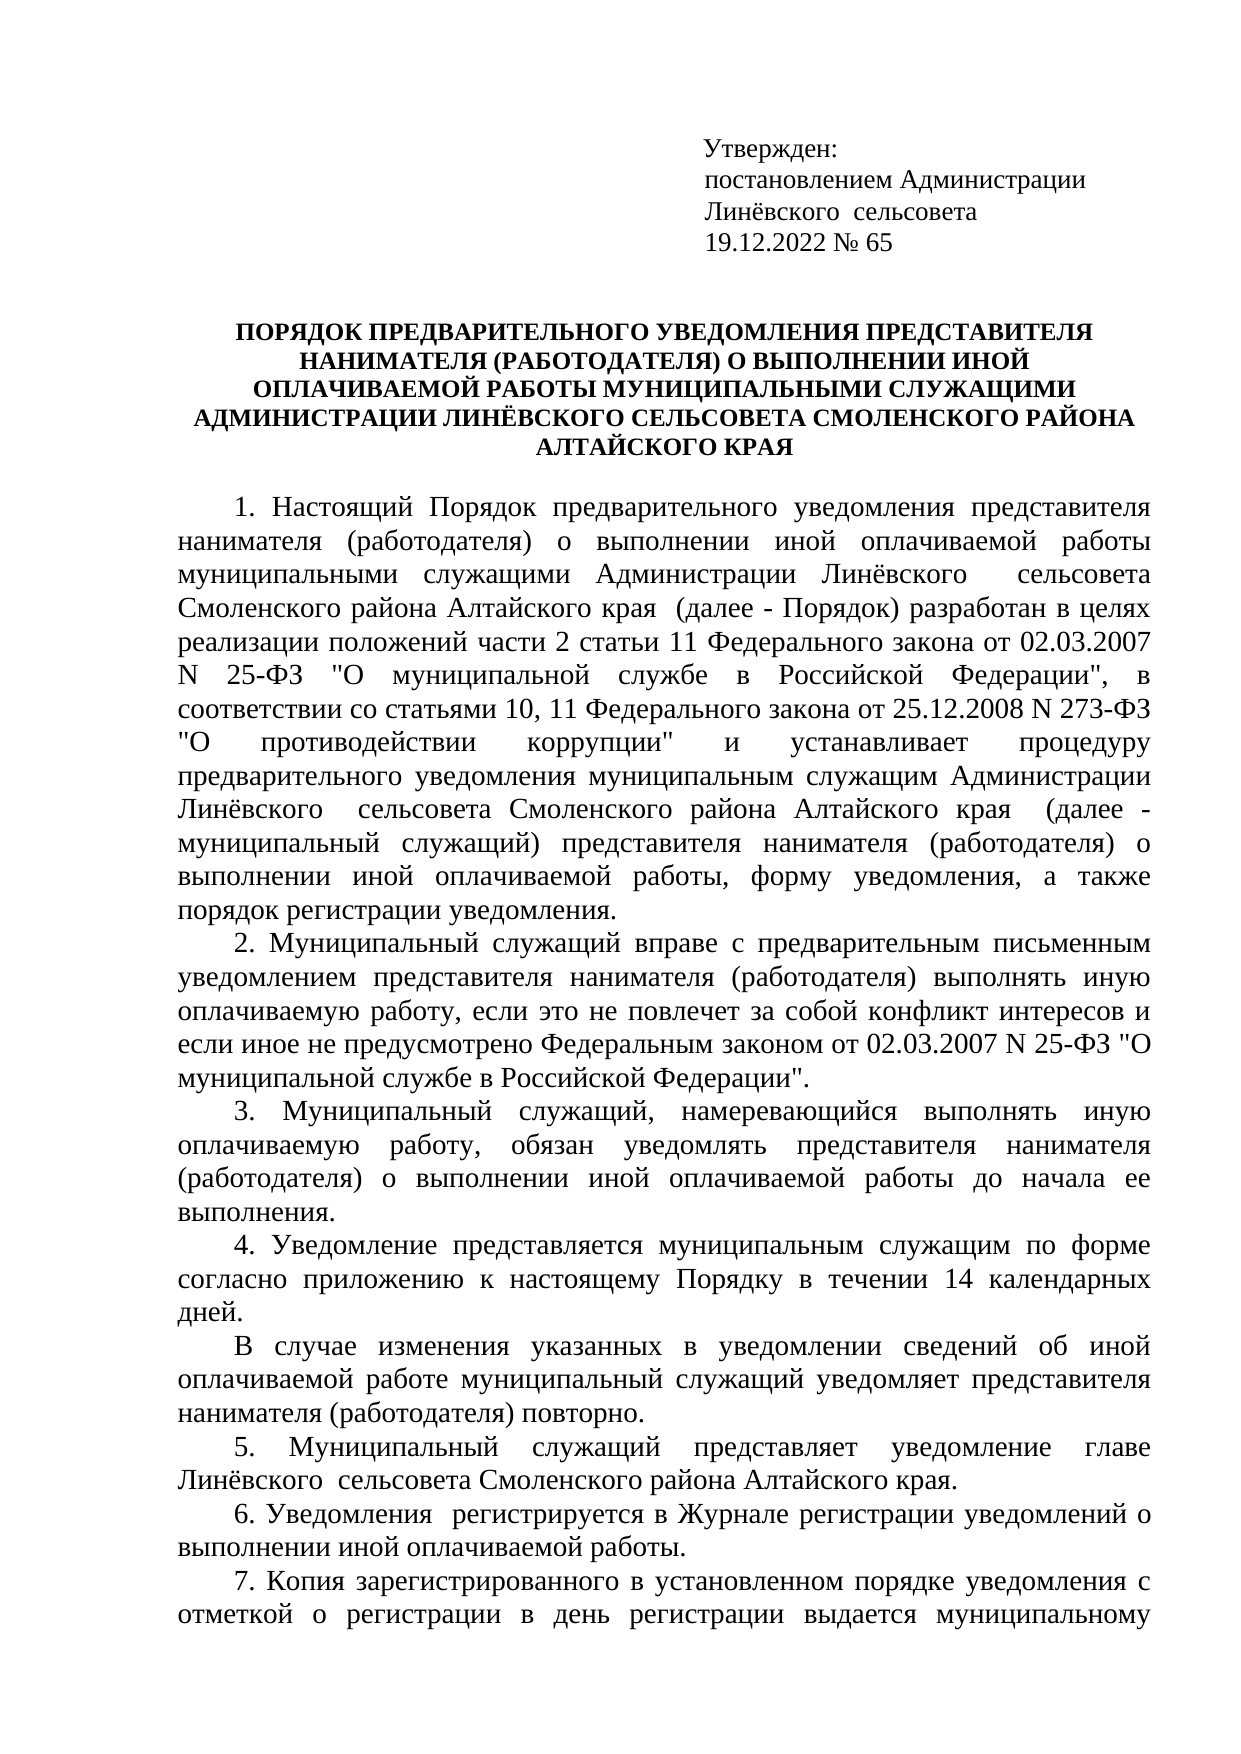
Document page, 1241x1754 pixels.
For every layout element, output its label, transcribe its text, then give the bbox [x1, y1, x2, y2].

title АДМИНИСТРАЦИИ ЛИНЁВСКОГО СЕЛЬСОВЕТА СМОЛЕНСКОГО РАЙОНА АЛТАЙСКОГО КРАЯ [177, 403, 1152, 461]
text 2. Муниципальный служащий вправе с предварительным письменным уведомлением представителя нанимателя (работодателя) выполнять иную оплачиваемую работу, если это не повлечет за собой конфликт интересов и если иное не предусмотрено Федеральным законом от 02.03.2007 N 25-ФЗ "О муниципальной службе в Российской Федерации". [177, 926, 1152, 1093]
title ПОРЯДОК ПРЕДВАРИТЕЛЬНОГО УВЕДОМЛЕНИЯ ПРЕДСТАВИТЕЛЯ [177, 317, 1152, 346]
title ОПЛАЧИВАЕМОЙ РАБОТЫ МУНИЦИПАЛЬНЫМИ СЛУЖАЩИМИ [177, 374, 1152, 403]
text Глава сельсовета Н.В.Болотина Утвержден: [177, 132, 1152, 164]
text 4. Уведомление представляется муниципальным служащим по форме согласно приложению к настоящему Порядку в течении 14 календарных дней. [177, 1227, 1152, 1328]
text постановлением Администрации [177, 164, 1152, 195]
text 19.12.2022 № 65 [177, 226, 1152, 257]
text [177, 1563, 1152, 1630]
title НАНИМАТЕЛЯ (РАБОТОДАТЕЛЯ) О ВЫПОЛНЕНИИ ИНОЙ [177, 346, 1152, 374]
text Линёвского сельсовета [177, 195, 1152, 226]
text В случае изменения указанных в уведомлении сведений об иной оплачиваемой работе муниципальный служащий уведомляет представителя нанимателя (работодателя) повторно. [177, 1328, 1152, 1429]
text 1. Настоящий Порядок предварительного уведомления представителя нанимателя (работодателя) о выполнении иной оплачиваемой работы муниципальными служащими Администрации Линёвского сельсовета Смоленского района Алтайского края (далее - Порядок) разработан в целях реализации положений части 2 статьи 11 Федерального закона от 02.03.2007 N 25-ФЗ "О муниципальной службе в Российской Федерации", в соответствии со статьями 10, 11 Федерального закона от 25.12.2008 N 273-ФЗ "О противодействии коррупции" и устанавливает процедуру предварительного уведомления муниципальным служащим Администрации Линёвского сельсовета Смоленского района Алтайского края (далее - муниципальный служащий) представителя нанимателя (работодателя) о выполнении иной оплачиваемой работы, форму уведомления, а также порядок регистрации уведомления. [177, 489, 1152, 926]
text 3. Муниципальный служащий, намеревающийся выполнять иную оплачиваемую работу, обязан уведомлять представителя нанимателя (работодателя) о выполнении иной оплачиваемой работы до начала ее выполнения. [177, 1093, 1152, 1227]
text 5. Муниципальный служащий представляет уведомление главе Линёвского сельсовета Смоленского района Алтайского края. [177, 1429, 1152, 1496]
text 6. Уведомления регистрируется в Журнале регистрации уведомлений о выполнении иной оплачиваемой работы. [177, 1496, 1152, 1563]
